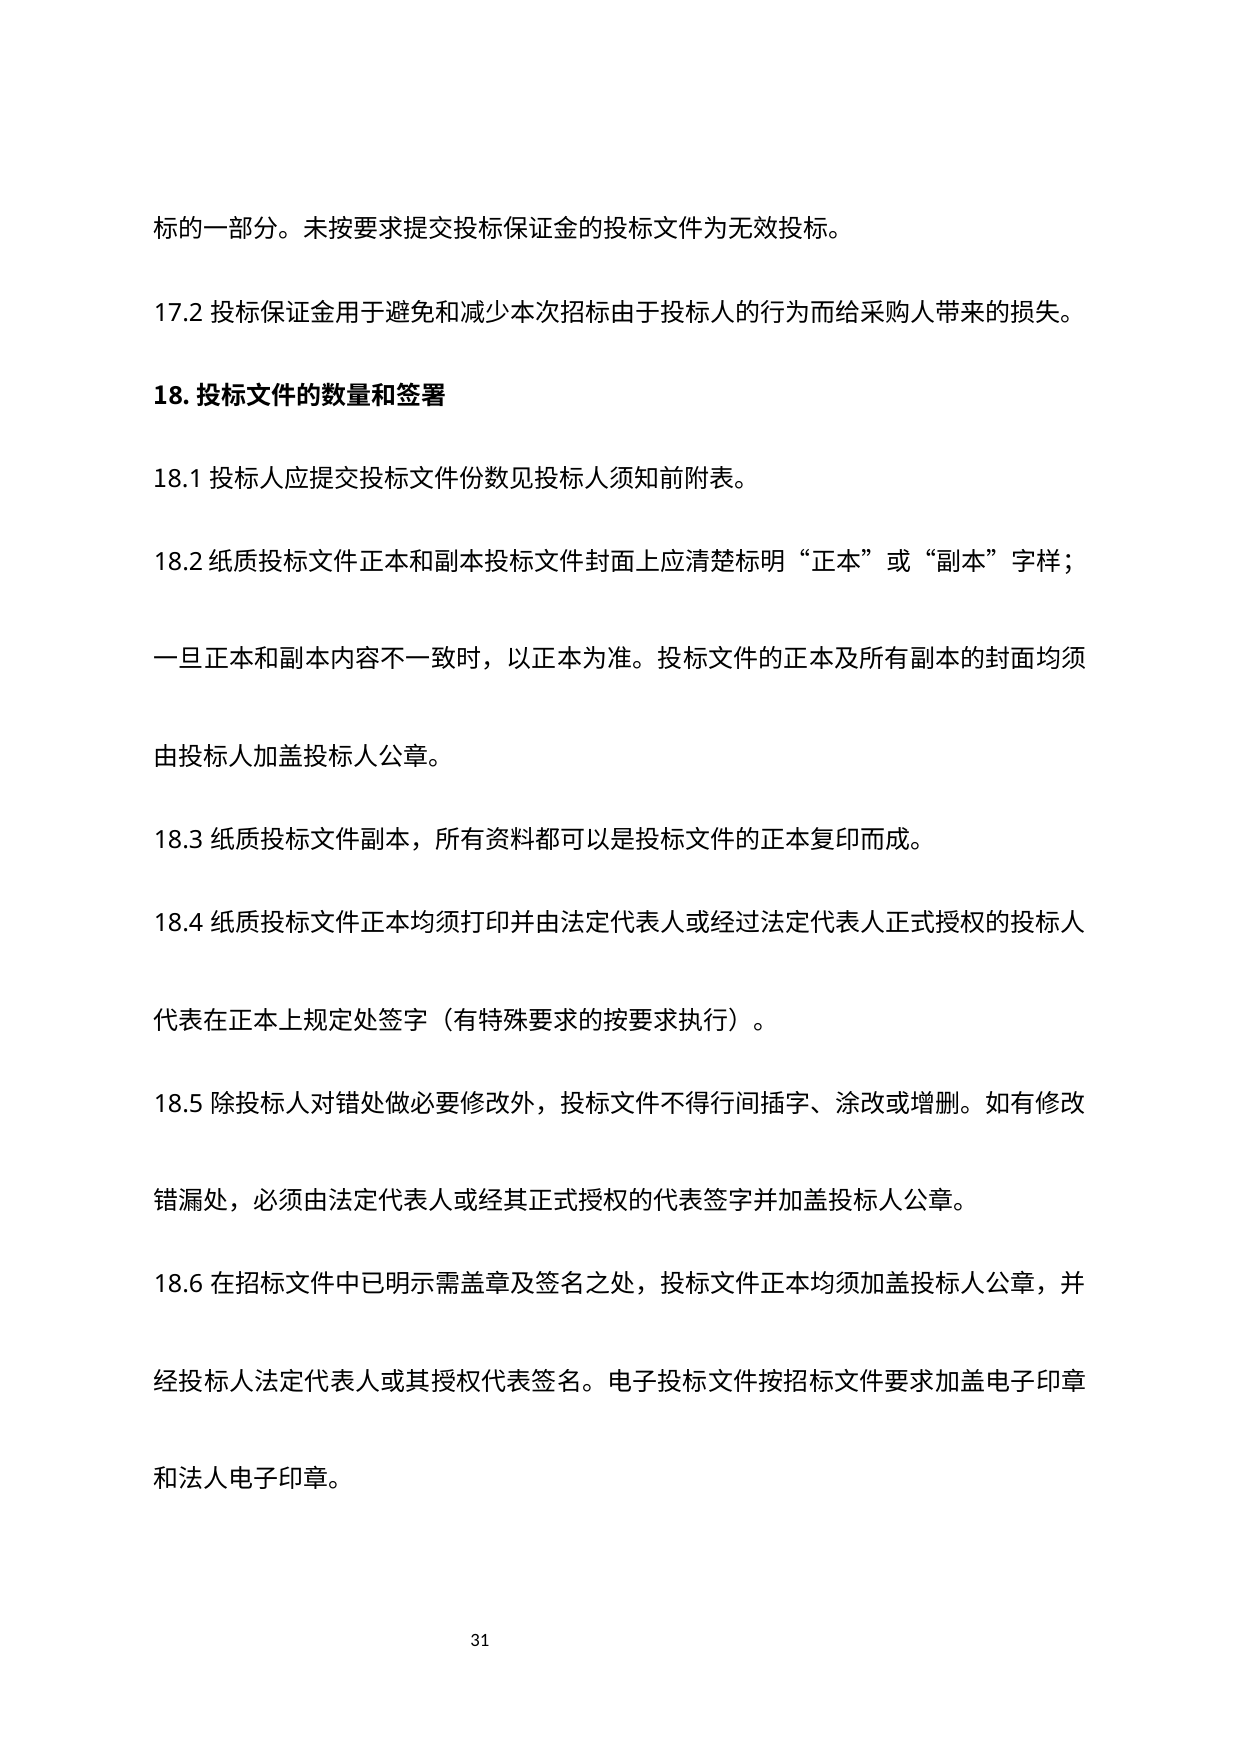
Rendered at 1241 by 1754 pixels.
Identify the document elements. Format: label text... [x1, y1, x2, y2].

text 18.3 纸质投标文件副本，所有资料都可以是投标文件的正本复印而成。 [153, 805, 1087, 870]
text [153, 194, 1087, 259]
text 18. 投标文件的数量和签署 [153, 361, 1087, 426]
text 18.2纸质投标文件正本和副本投标文件封面上应清楚标明“正本”或“副本”字样；一旦正本和副本内容不一致时，以正本为准。投标文件的正本及所有副本的封面均须由投标人加盖投标人公章。 [153, 527, 1087, 787]
text 18.1 投标人应提交投标文件份数见投标人须知前附表。 [153, 444, 1087, 509]
text 18.5 除投标人对错处做必要修改外，投标文件不得行间插字、涂改或增删。如有修改错漏处，必须由法定代表人或经其正式授权的代表签字并加盖投标人公章。 [153, 1069, 1087, 1231]
text 17.2 投标保证金用于避免和减少本次招标由于投标人的行为而给采购人带来的损失。 [153, 278, 1087, 343]
text 18.4 纸质投标文件正本均须打印并由法定代表人或经过法定代表人正式授权的投标人代表在正本上规定处签字（有特殊要求的按要求执行）。 [153, 888, 1087, 1051]
text 18.6 在招标文件中已明示需盖章及签名之处，投标文件正本均须加盖投标人公章，并经投标人法定代表人或其授权代表签名。电子投标文件按招标文件要求加盖电子印章和法人电子印章。 [153, 1249, 1087, 1509]
